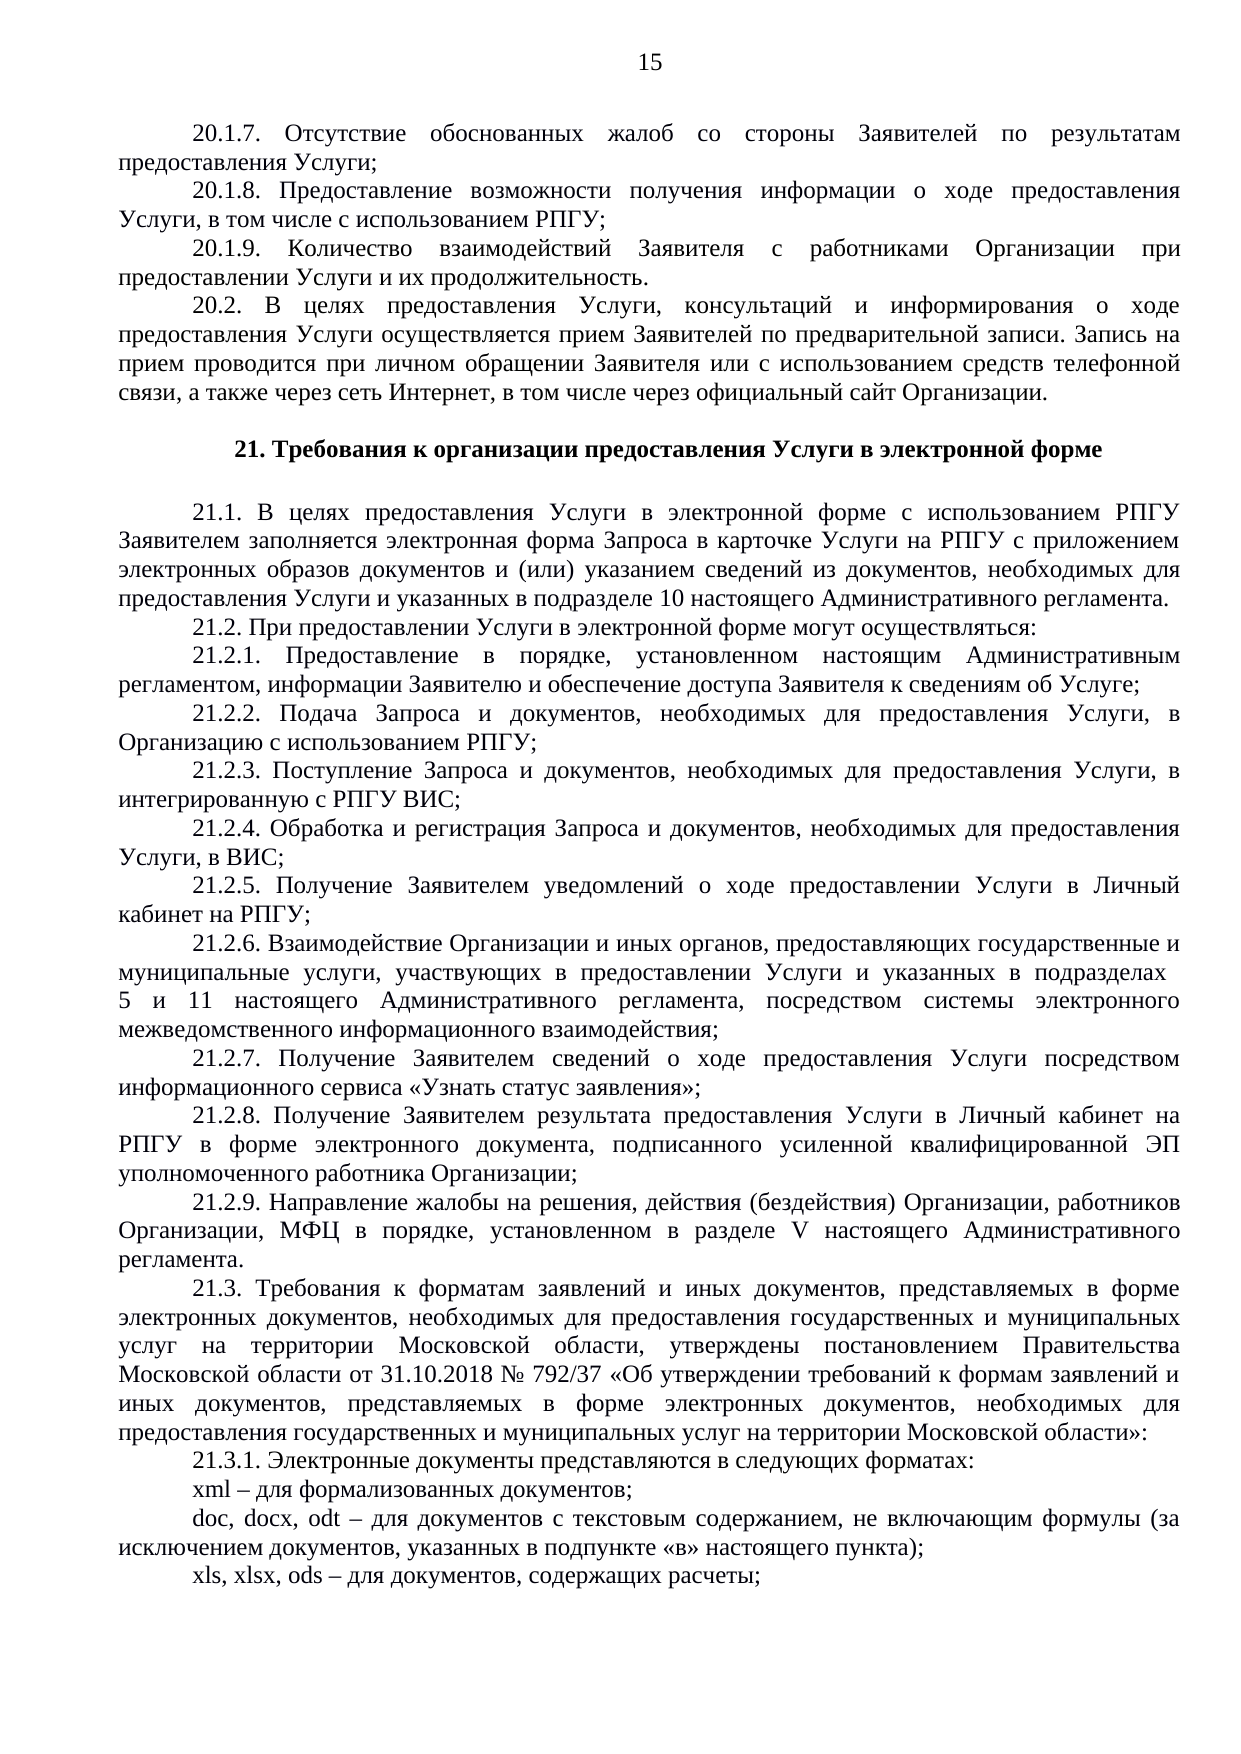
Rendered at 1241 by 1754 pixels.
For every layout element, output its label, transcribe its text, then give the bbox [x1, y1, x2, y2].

text 21.2.1. Предоставление в порядке, установленном настоящим Административным регламентом, информации Заявителю и обеспечение доступа Заявителя к сведениям об Услуге; [118, 640, 1181, 698]
text 21.2.4. Обработка и регистрация Запроса и документов, необходимых для предоставления Услуги, в ВИС; [118, 813, 1181, 870]
text 21.2.5. Получение Заявителем уведомлений о ходе предоставлении Услуги в Личный кабинет на РПГУ; [118, 870, 1181, 928]
text 21.2. При предоставлении Услуги в электронной форме могут осуществляться: [118, 612, 1181, 640]
text xls, xlsx, ods – для документов, содержащих расчеты; [118, 1560, 1181, 1589]
text 21.2.8. Получение Заявителем результата предоставления Услуги в Личный кабинет на РПГУ в форме электронного документа, подписанного усиленной квалифицированной ЭП уполномоченного работника Организации; [118, 1100, 1181, 1187]
text 20.2. В целях предоставления Услуги, консультаций и информирования о ходе предоставления Услуги осуществляется прием Заявителей по предварительной записи. Запись на прием проводится при личном обращении Заявителя или с использованием средств телефонной связи, а также через сеть Интернет, в том числе через официальный сайт Организации. [118, 291, 1181, 406]
text 20.1.9. Количество взаимодействий Заявителя с работниками Организации при предоставлении Услуги и их продолжительность. [118, 233, 1181, 291]
text 21.3. Требования к форматам заявлений и иных документов, представляемых в форме электронных документов, необходимых для предоставления государственных и муниципальных услуг на территории Московской области, утверждены постановлением Правительства Московской области от 31.10.2018 № 792/37 «Об утверждении требований к формам заявлений и иных документов, представляемых в форме электронных документов, необходимых для предоставления государственных и муниципальных услуг на территории Московской области»: [118, 1273, 1181, 1445]
text 21.2.7. Получение Заявителем сведений о ходе предоставления Услуги посредством информационного сервиса «Узнать статус заявления»; [118, 1043, 1181, 1100]
text doc, docx, odt – для документов с текстовым содержанием, не включающим формулы (за исключением документов, указанных в подпункте «в» настоящего пункта); [118, 1503, 1181, 1560]
text 21.1. В целях предоставления Услуги в электронной форме с использованием РПГУ Заявителем заполняется электронная форма Запроса в карточке Услуги на РПГУ с приложением электронных образов документов и (или) указанием сведений из документов, необходимых для предоставления Услуги и указанных в подразделе 10 настоящего Административного регламента. [118, 497, 1181, 612]
text 20.1.8. Предоставление возможности получения информации о ходе предоставления Услуги, в том числе с использованием РПГУ; [118, 176, 1181, 233]
text 21. Требования к организации предоставления Услуги в электронной форме [156, 434, 1181, 463]
text 21.2.3. Поступление Запроса и документов, необходимых для предоставления Услуги, в интегрированную с РПГУ ВИС; [118, 755, 1181, 813]
text 20.1.7. Отсутствие обоснованных жалоб со стороны Заявителей по результатам предоставления Услуги; [118, 118, 1181, 176]
text 21.2.2. Подача Запроса и документов, необходимых для предоставления Услуги, в Организацию с использованием РПГУ; [118, 698, 1181, 755]
text 21.3.1. Электронные документы представляются в следующих форматах: [118, 1445, 1181, 1474]
text xml – для формализованных документов; [118, 1474, 1181, 1503]
text 21.2.6. Взаимодействие Организации и иных органов, предоставляющих государственные и муниципальные услуги, участвующих в предоставлении Услуги и указанных в подразделах 5 и 11 настоящего Административного регламента, посредством системы электронного межведомственного информационного взаимодействия; [118, 928, 1181, 1043]
text 21.2.9. Направление жалобы на решения, действия (бездействия) Организации, работников Организации, МФЦ в порядке, установленном в разделе V настоящего Административного регламента. [118, 1187, 1181, 1273]
